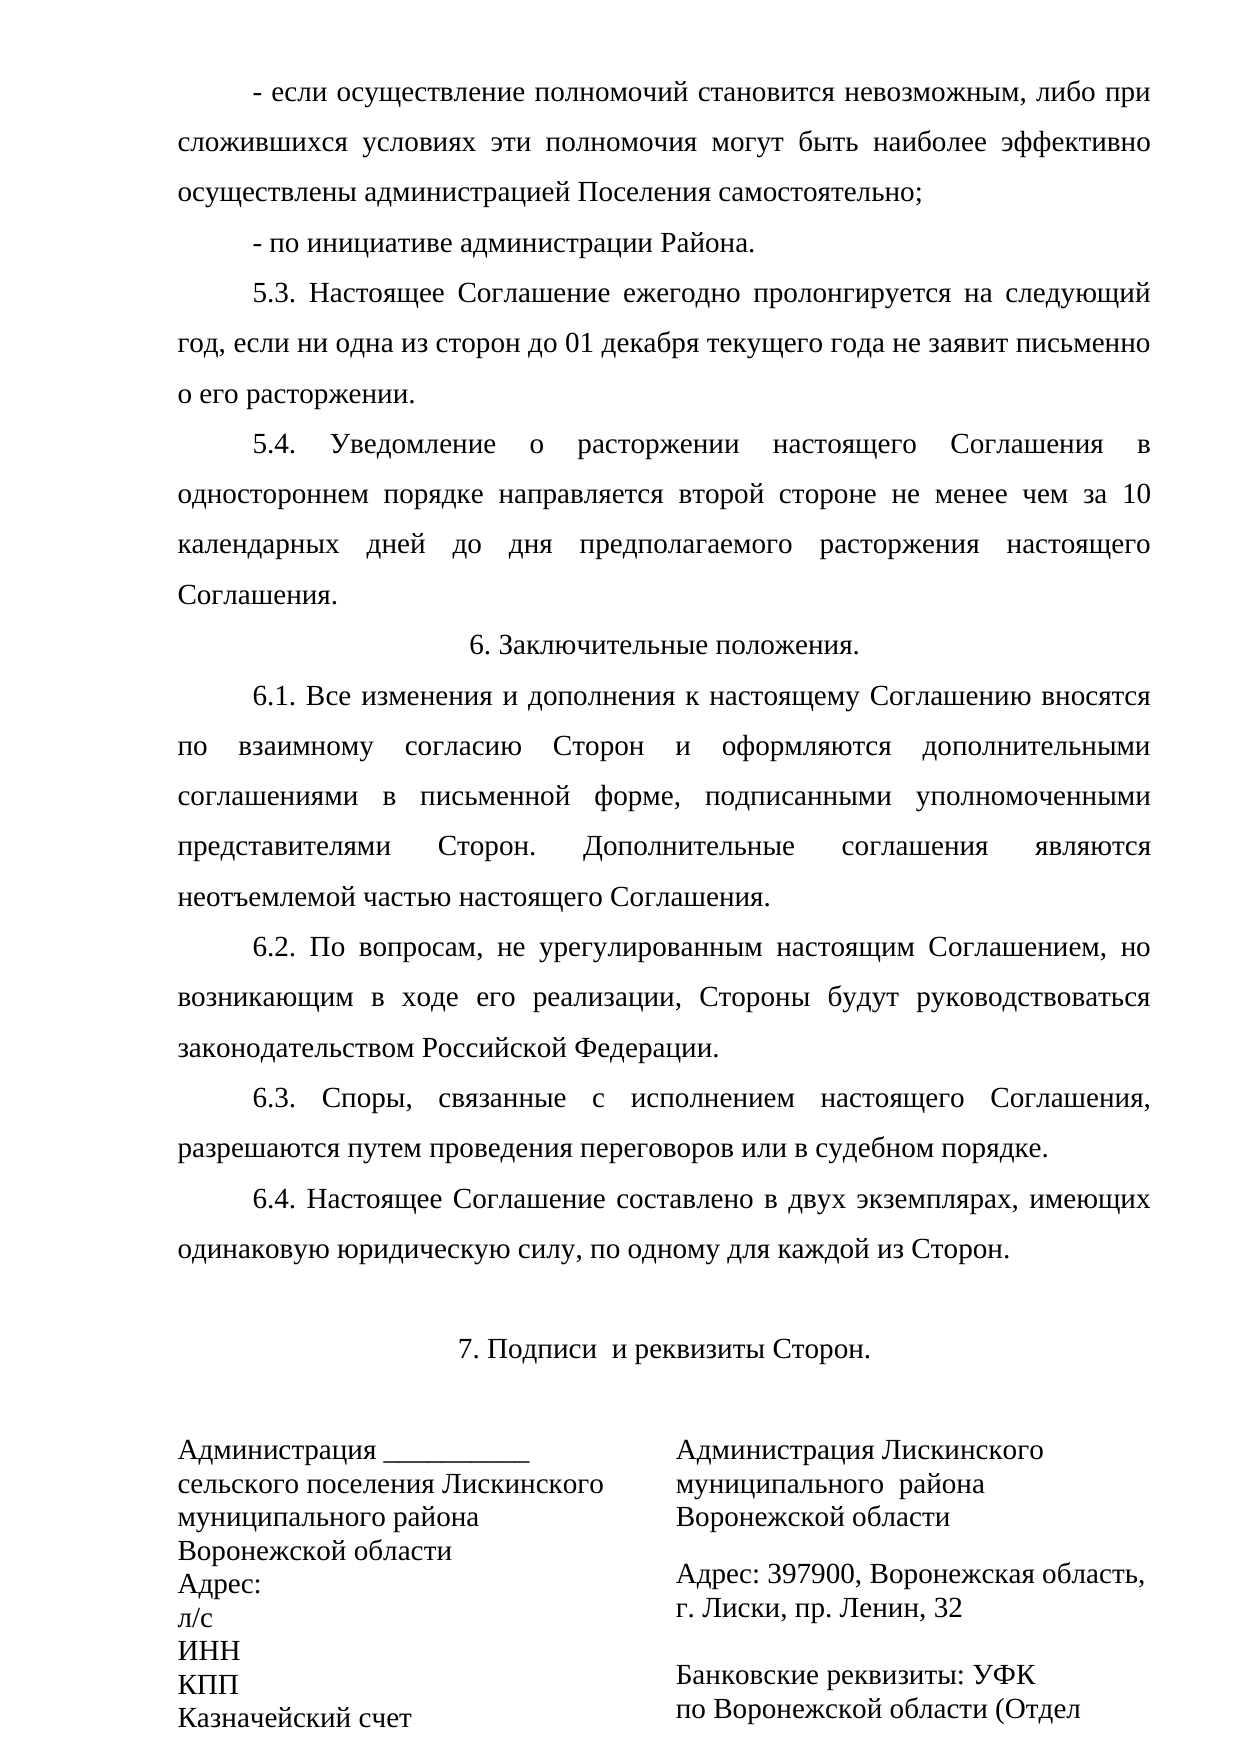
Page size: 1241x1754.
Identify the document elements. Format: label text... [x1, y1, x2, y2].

text 6.2. По вопросам, не урегулированным настоящим Соглашением, но возникающим в ходе его реализации, Стороны будут руководствоваться законодательством Российской Федерации. [177, 929, 1152, 1063]
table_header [664, 1432, 1167, 1734]
text 6.3. Споры, связанные с исполнением настоящего Соглашения, разрешаются путем проведения переговоров или в судебном порядке. [177, 1080, 1152, 1164]
text 5.3. Настоящее Соглашение ежегодно пролонгируется на следующий год, если ни одна из сторон до 01 декабря текущего года не заявит письменно о его расторжении. [177, 275, 1152, 409]
text 5.4. Уведомление о расторжении настоящего Соглашения в одностороннем порядке направляется второй стороне не менее чем за 10 календарных дней до дня предполагаемого расторжения настоящего Соглашения. [177, 426, 1152, 611]
text 7. Подписи и реквизиты Сторон. [177, 1332, 1152, 1365]
text - по инициативе администрации Района. [177, 225, 1152, 258]
text 6. Заключительные положения. [177, 627, 1152, 661]
text 6.4. Настоящее Соглашение составлено в двух экземплярах, имеющих одинаковую юридическую силу, по одному для каждой из Сторон. [177, 1181, 1152, 1264]
text - если осуществление полномочий становится невозможным, либо при сложившихся условиях эти полномочия могут быть наиболее эффективно осуществлены администрацией Поселения самостоятельно; [177, 74, 1152, 208]
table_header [166, 1432, 664, 1734]
text 6.1. Все изменения и дополнения к настоящему Соглашению вносятся по взаимному согласию Сторон и оформляются дополнительными соглашениями в письменной форме, подписанными уполномоченными представителями Сторон. Дополнительные соглашения являются неотъемлемой частью настоящего Соглашения. [177, 678, 1152, 912]
